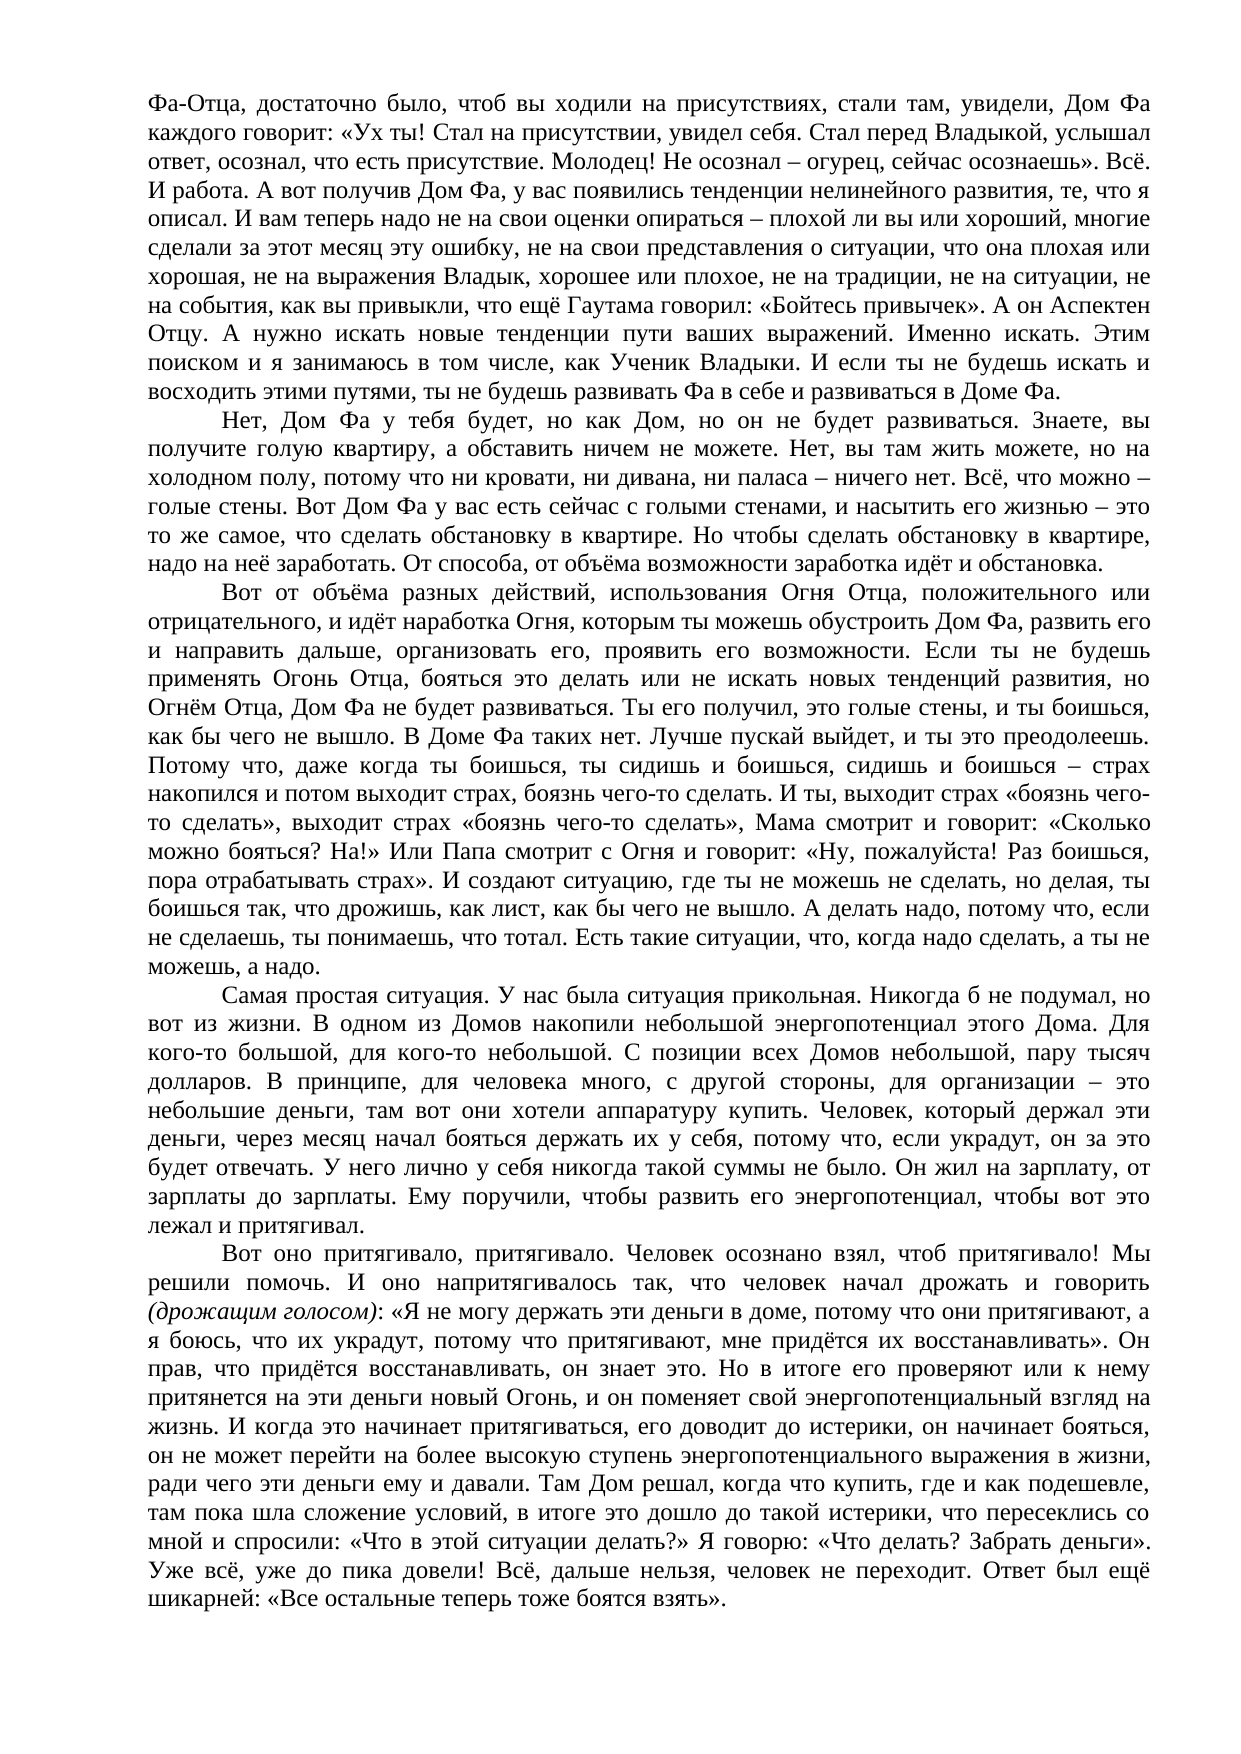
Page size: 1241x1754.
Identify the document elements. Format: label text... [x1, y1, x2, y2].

text Самая простая ситуация. У нас была ситуация прикольная. Никогда б не подумал, но вот из жизни. В одном из Домов накопили небольшой энергопотенциал этого Дома. Для кого-то большой, для кого-то небольшой. С позиции всех Домов небольшой, пару тысяч долларов. В принципе, для человека много, с другой стороны, для организации – это небольшие деньги, там вот они хотели аппаратуру купить. Человек, который держал эти деньги, через месяц начал бояться держать их у себя, потому что, если украдут, он за это будет отвечать. У него лично у себя никогда такой суммы не было. Он жил на зарплату, от зарплаты до зарплаты. Ему поручили, чтобы развить его энергопотенциал, чтобы вот это лежал и притягивал. [148, 980, 1152, 1238]
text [148, 88, 1152, 405]
text Вот оно притягивало, притягивало. Человек осознано взял, чтоб притягивало! Мы решили помочь. И оно напритягивалось так, что человек начал дрожать и говорить (дрожащим голосом): «Я не могу держать эти деньги в доме, потому что они притягивают, а я боюсь, что их украдут, потому что притягивают, мне придётся их восстанавливать». Он прав, что придётся восстанавливать, он знает это. Но в итоге его проверяют или к нему притянется на эти деньги новый Огонь, и он поменяет свой энергопотенциальный взгляд на жизнь. И когда это начинает притягиваться, его доводит до истерики, он начинает бояться, он не может перейти на более высокую ступень энергопотенциального выражения в жизни, ради чего эти деньги ему и давали. Там Дом решал, когда что купить, где и как подешевле, там пока шла сложение условий, в итоге это дошло до такой истерики, что пересеклись со мной и спросили: «Что в этой ситуации делать?» Я говорю: «Что делать? Забрать деньги». Уже всё, уже до пика довели! Всё, дальше нельзя, человек не переходит. Ответ был ещё шикарней: «Все остальные теперь тоже боятся взять». [148, 1238, 1152, 1612]
text Нет, Дом Фа у тебя будет, но как Дом, но он не будет развиваться. Знаете, вы получите голую квартиру, а обставить ничем не можете. Нет, вы там жить можете, но на холодном полу, потому что ни кровати, ни дивана, ни паласа – ничего нет. Всё, что можно – голые стены. Вот Дом Фа у вас есть сейчас с голыми стенами, и насытить его жизнью – это то же самое, что сделать обстановку в квартире. Но чтобы сделать обстановку в квартире, надо на неё заработать. От способа, от объёма возможности заработка идёт и обстановка. [148, 405, 1152, 577]
text Вот от объёма разных действий, использования Огня Отца, положительного или отрицательного, и идёт наработка Огня, которым ты можешь обустроить Дом Фа, развить его и направить дальше, организовать его, проявить его возможности. Если ты не будешь применять Огонь Отца, бояться это делать или не искать новых тенденций развития, но Огнём Отца, Дом Фа не будет развиваться. Ты его получил, это голые стены, и ты боишься, как бы чего не вышло. В Доме Фа таких нет. Лучше пускай выйдет, и ты это преодолеешь. Потому что, даже когда ты боишься, ты сидишь и боишься, сидишь и боишься – страх накопился и потом выходит страх, боязнь чего-то сделать. И ты, выходит страх «боязнь чего-то сделать», выходит страх «боязнь чего-то сделать», Мама смотрит и говорит: «Сколько можно бояться? На!» Или Папа смотрит с Огня и говорит: «Ну, пожалуйста! Раз боишься, пора отрабатывать страх». И создают ситуацию, где ты не можешь не сделать, но делая, ты боишься так, что дрожишь, как лист, как бы чего не вышло. А делать надо, потому что, если не сделаешь, ты понимаешь, что тотал. Есть такие ситуации, что, когда надо сделать, а ты не можешь, а надо. [148, 577, 1152, 980]
